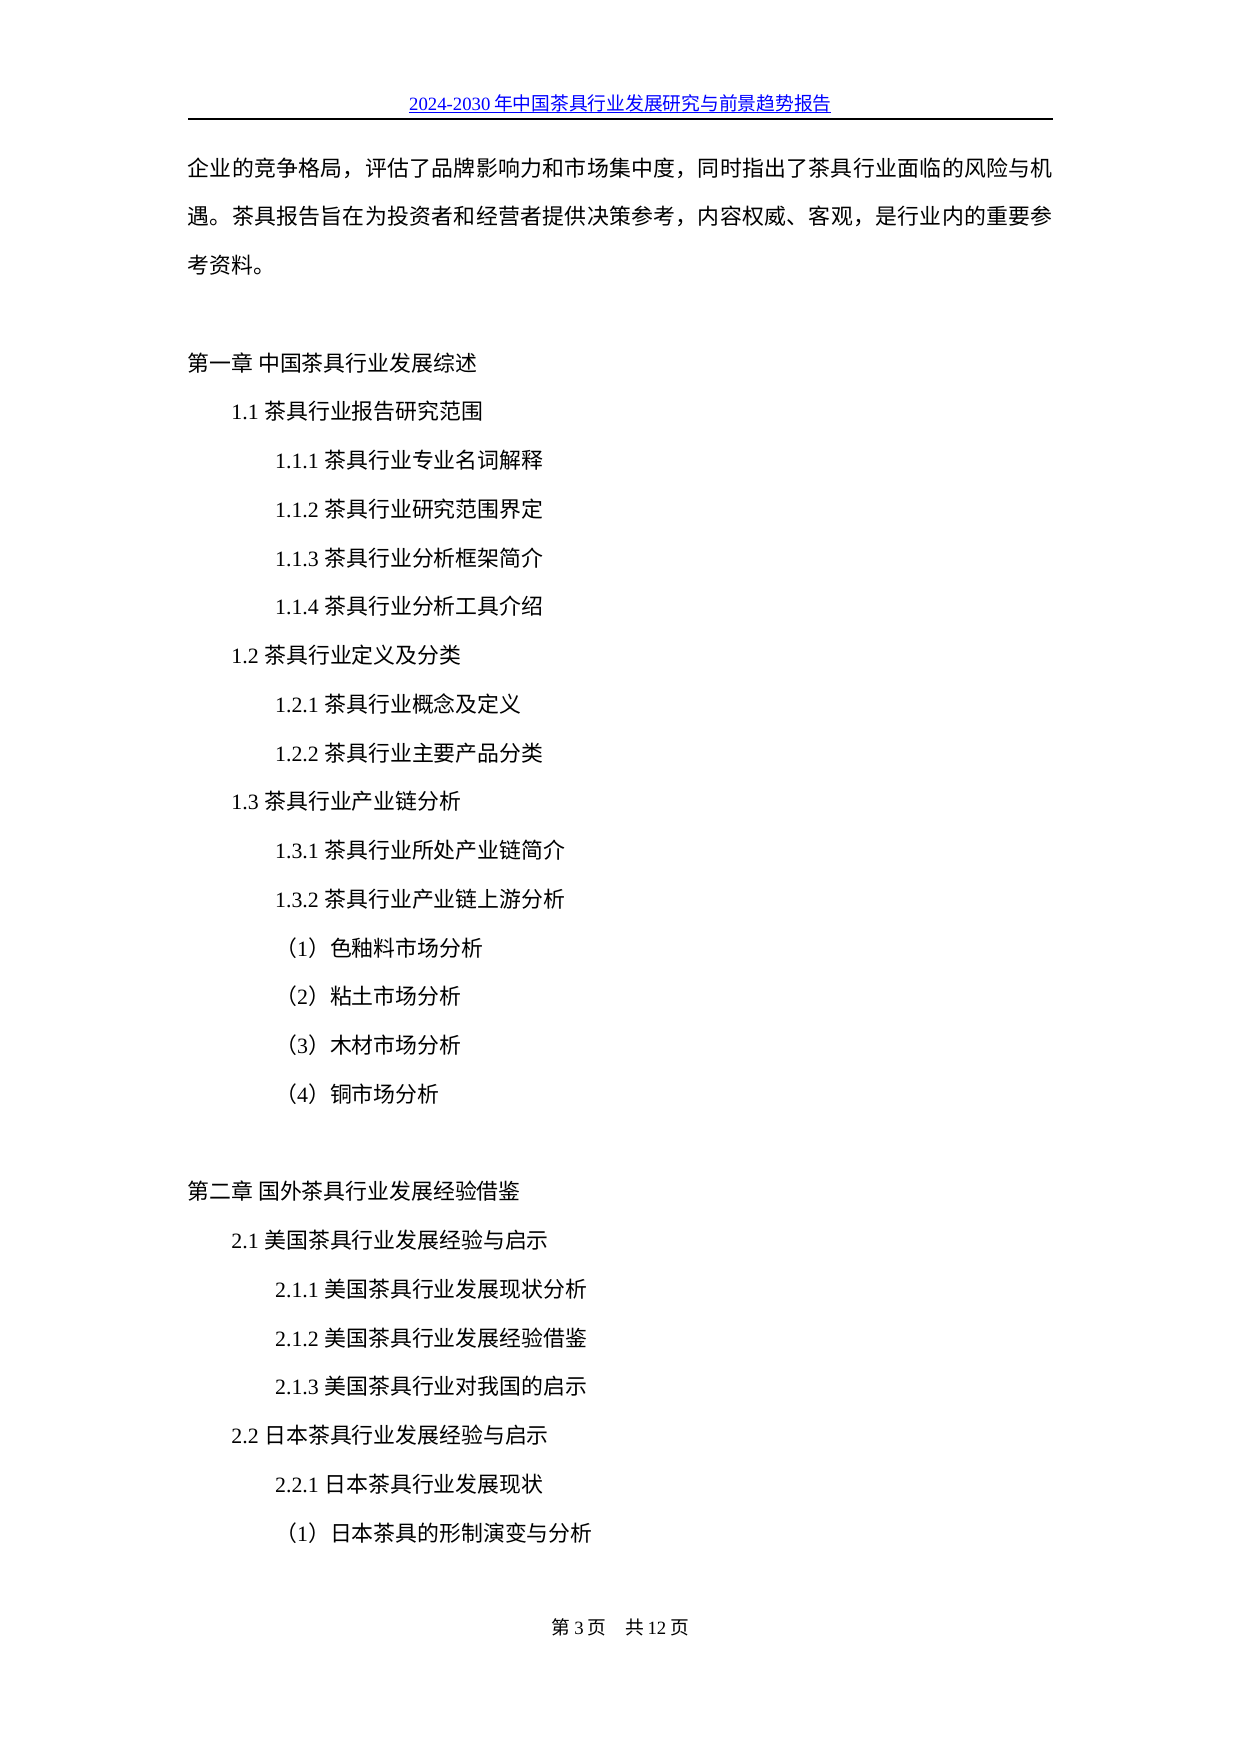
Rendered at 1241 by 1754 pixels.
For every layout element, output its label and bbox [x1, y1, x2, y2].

text [187, 150, 1053, 1548]
